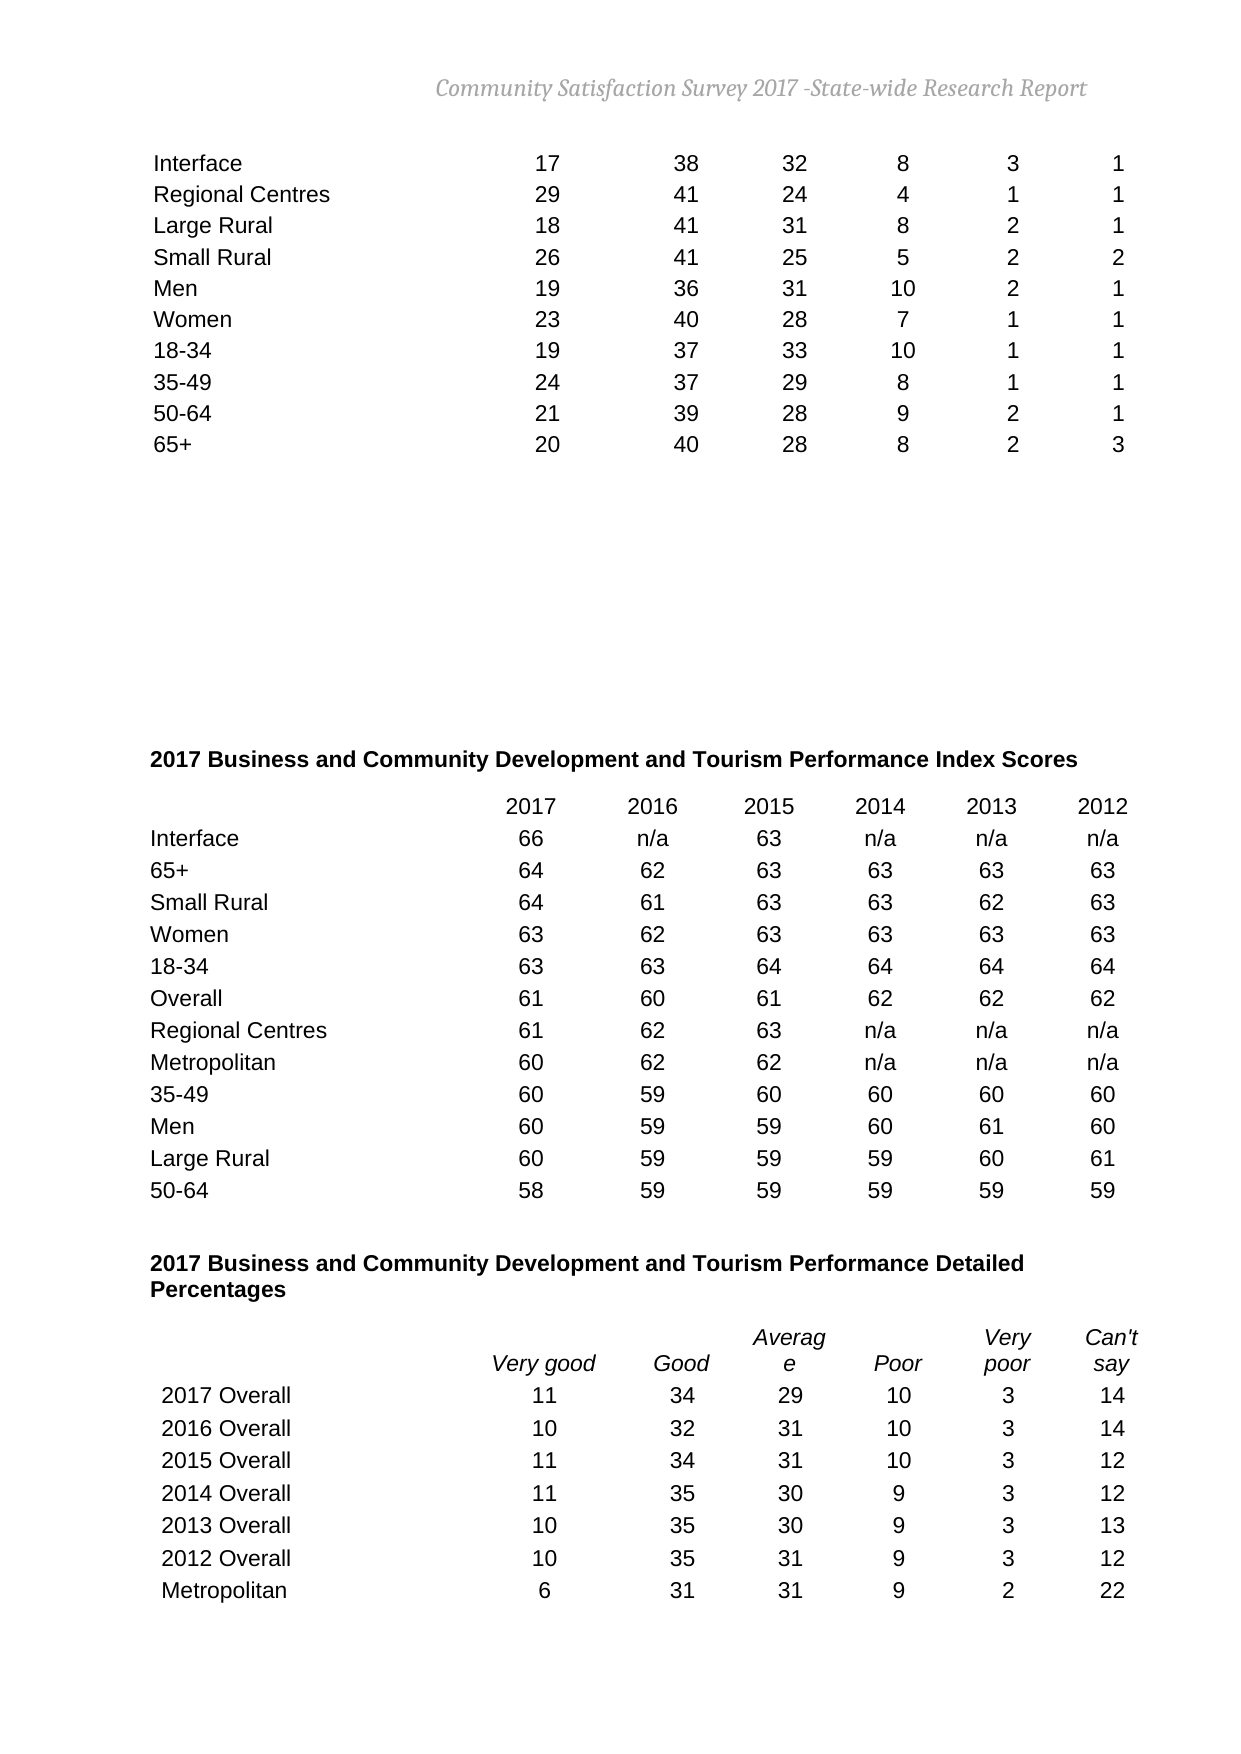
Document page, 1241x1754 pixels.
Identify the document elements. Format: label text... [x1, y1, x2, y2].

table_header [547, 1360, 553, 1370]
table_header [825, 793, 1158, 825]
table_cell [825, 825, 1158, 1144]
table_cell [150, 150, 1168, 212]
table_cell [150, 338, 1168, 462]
text 2017 Business and Community Development and Tourism Performance Detailed Percentages [150, 1250, 1090, 1303]
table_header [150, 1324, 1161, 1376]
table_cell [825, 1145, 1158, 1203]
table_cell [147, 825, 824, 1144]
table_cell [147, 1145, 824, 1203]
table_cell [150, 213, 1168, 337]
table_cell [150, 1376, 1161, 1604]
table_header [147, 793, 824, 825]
text 2017 Business and Community Development and Tourism Performance Index Scores [150, 746, 1090, 772]
